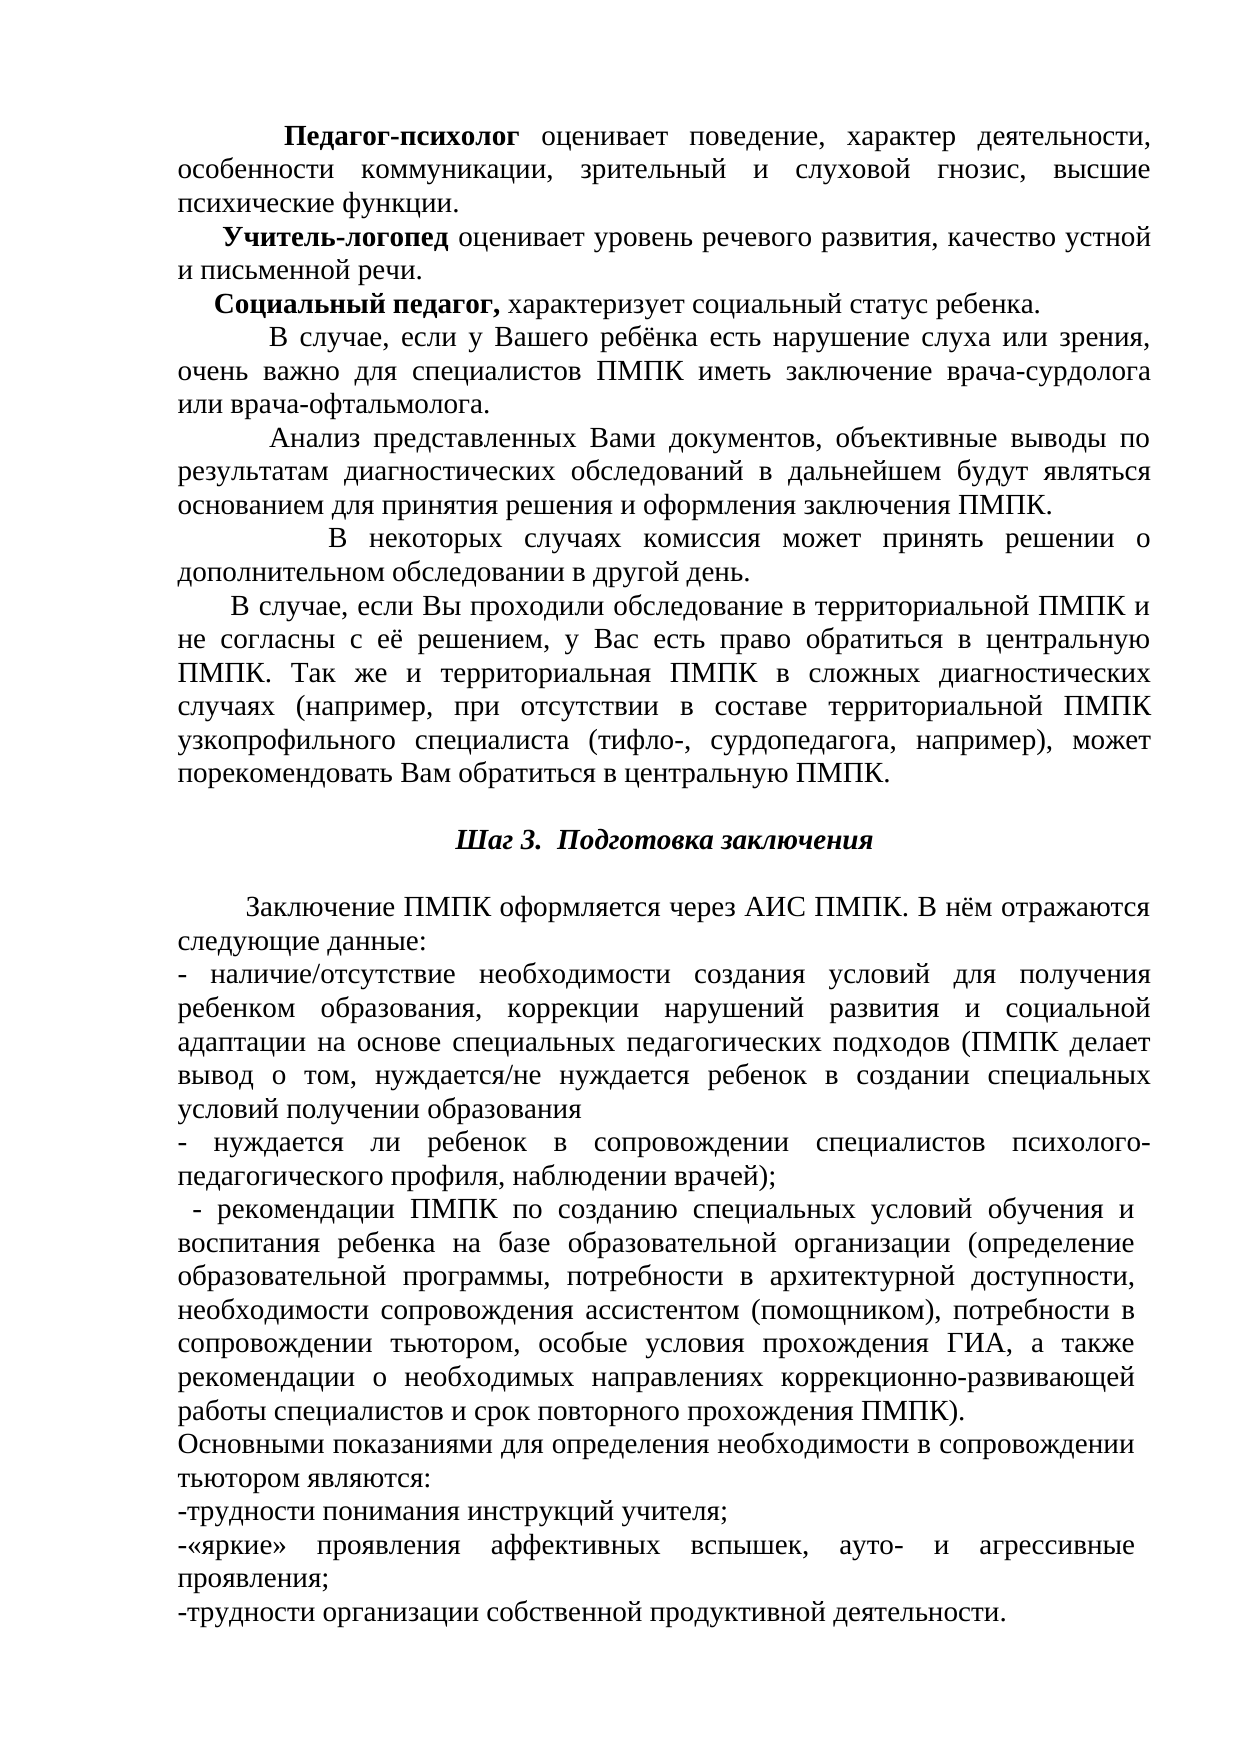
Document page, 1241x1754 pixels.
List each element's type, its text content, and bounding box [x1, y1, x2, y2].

text Социальный педагог, характеризует социальный статус ребенка. [177, 286, 1152, 319]
text Заключение ПМПК оформляется через АИС ПМПК. В нём отражаются следующие данные: [177, 889, 1152, 957]
text В случае, если Вы проходили обследование в территориальной ПМПК и не согласны с её решением, у Вас есть право обратиться в центральную ПМПК. Так же и территориальная ПМПК в сложных диагностических случаях (например, при отсутствии в составе территориальной ПМПК узкопрофильного специалиста (тифло-, сурдопедагога, например), может порекомендовать Вам обратиться в центральную ПМПК. [177, 588, 1152, 789]
text -«яркие» проявления аффективных вспышек, ауто- и агрессивные проявления; [177, 1527, 1136, 1594]
text В некоторых случаях комиссия может принять решении о дополнительном обследовании в другой день. [177, 521, 1152, 588]
text Основными показаниями для определения необходимости в сопровождении тьютором являются: [177, 1426, 1136, 1493]
text - нуждается ли ребенок в сопровождении специалистов психолого-педагогического профиля, наблюдении врачей); [177, 1124, 1152, 1191]
text Шаг 3. Подготовка заключения [177, 822, 1152, 856]
text -трудности организации собственной продуктивной деятельности. [177, 1594, 1136, 1627]
text Анализ представленных Вами документов, объективные выводы по результатам диагностических обследований в дальнейшем будут являться основанием для принятия решения и оформления заключения ПМПК. [177, 420, 1152, 521]
text - наличие/отсутствие необходимости создания условий для получения ребенком образования, коррекции нарушений развития и социальной адаптации на основе специальных педагогических подходов (ПМПК делает вывод о том, нуждается/не нуждается ребенок в создании специальных условий получении образования [177, 957, 1152, 1124]
text Учитель-логопед оценивает уровень речевого развития, качество устной и письменной речи. [177, 219, 1152, 286]
text -трудности понимания инструкций учителя; [177, 1493, 1136, 1527]
text В случае, если у Вашего ребёнка есть нарушение слуха или зрения, очень важно для специалистов ПМПК иметь заключение врача-сурдолога или врача-офтальмолога. [177, 319, 1152, 420]
text - рекомендации ПМПК по созданию специальных условий обучения и воспитания ребенка на базе образовательной организации (определение образовательной программы, потребности в архитектурной доступности, необходимости сопровождения ассистентом (помощником), потребности в сопровождении тьютором, особые условия прохождения ГИА, а также рекомендации о необходимых направлениях коррекционно-развивающей работы специалистов и срок повторного прохождения ПМПК). [177, 1191, 1136, 1426]
text Педагог-психолог оценивает поведение, характер деятельности, особенности коммуникации, зрительный и слуховой гнозис, высшие психические функции. [177, 118, 1152, 219]
